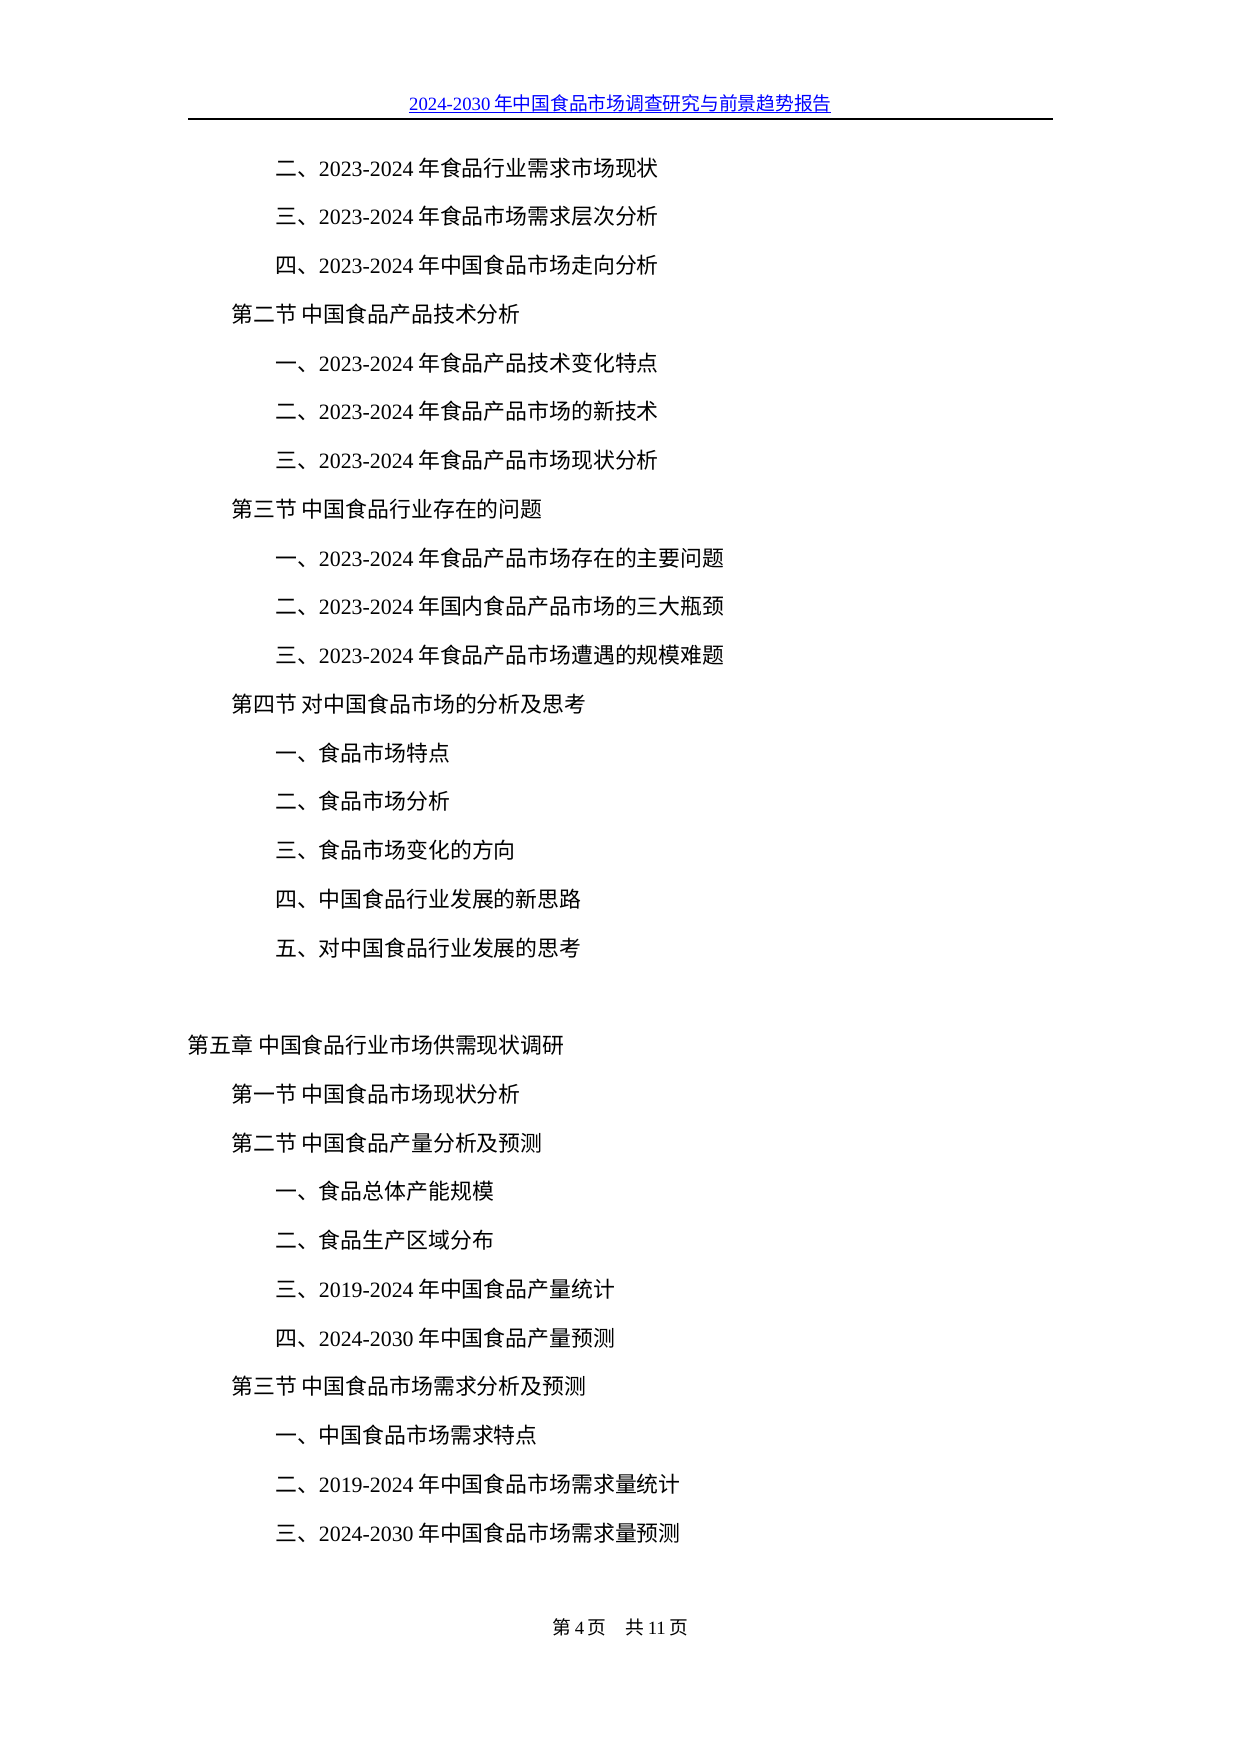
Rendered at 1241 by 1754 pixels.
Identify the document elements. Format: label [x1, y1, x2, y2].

text [187, 150, 1053, 1548]
